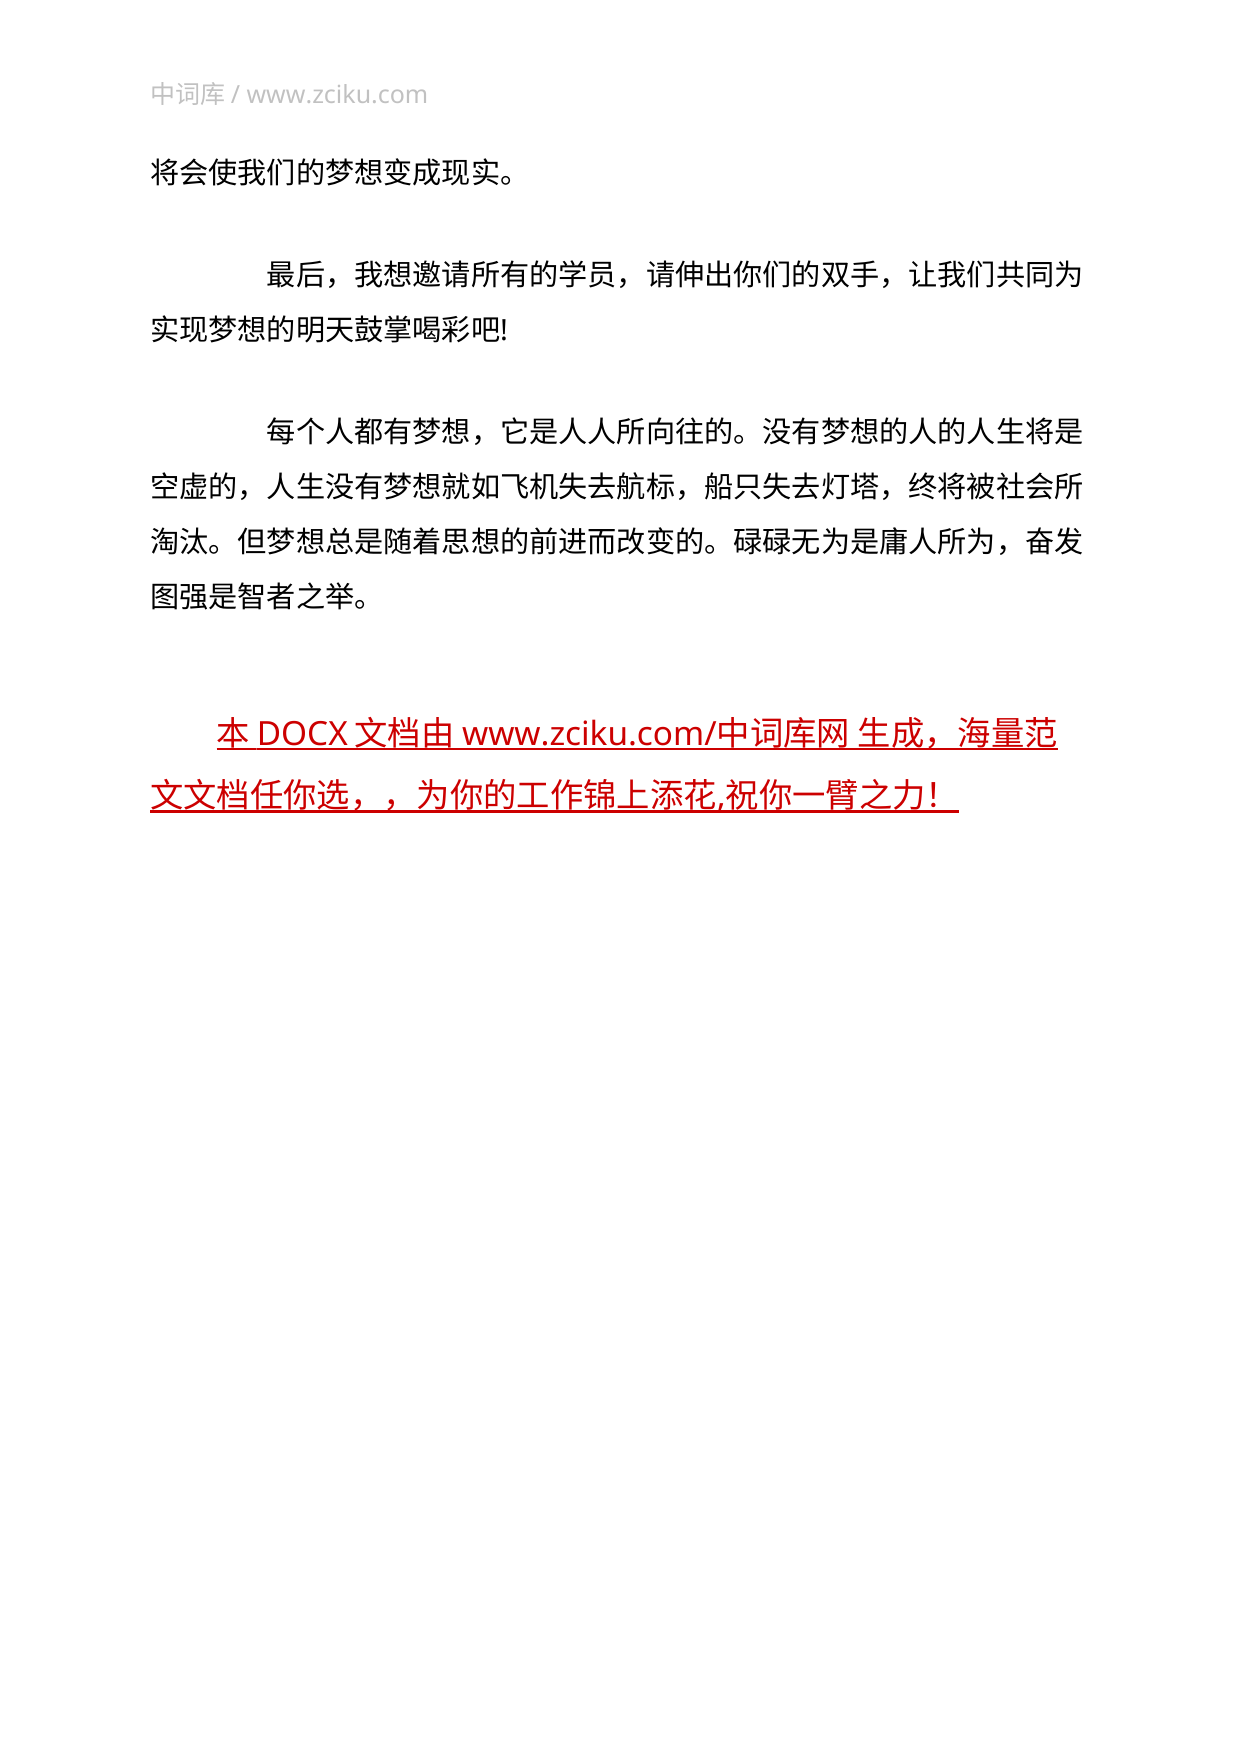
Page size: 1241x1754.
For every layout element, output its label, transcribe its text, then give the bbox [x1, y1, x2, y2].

text 每个人都有梦想，它是人人所向往的。没有梦想的人的人生将是空虚的，人生没有梦想就如飞机失去航标，船只失去灯塔，终将被社会所淘汰。但梦想总是随着思想的前进而改变的。碌碌无为是庸人所为，奋发图强是智者之举。 [150, 409, 1090, 616]
text 本DOCX文档由 www.zciku.com/中词库网 生成，海量范文文档任你选，，为你的工作锦上添花,祝你一臂之力！ [150, 706, 1090, 818]
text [150, 150, 1090, 192]
text 最后，我想邀请所有的学员，请伸出你们的双手，让我们共同为实现梦想的明天鼓掌喝彩吧! [150, 252, 1090, 349]
